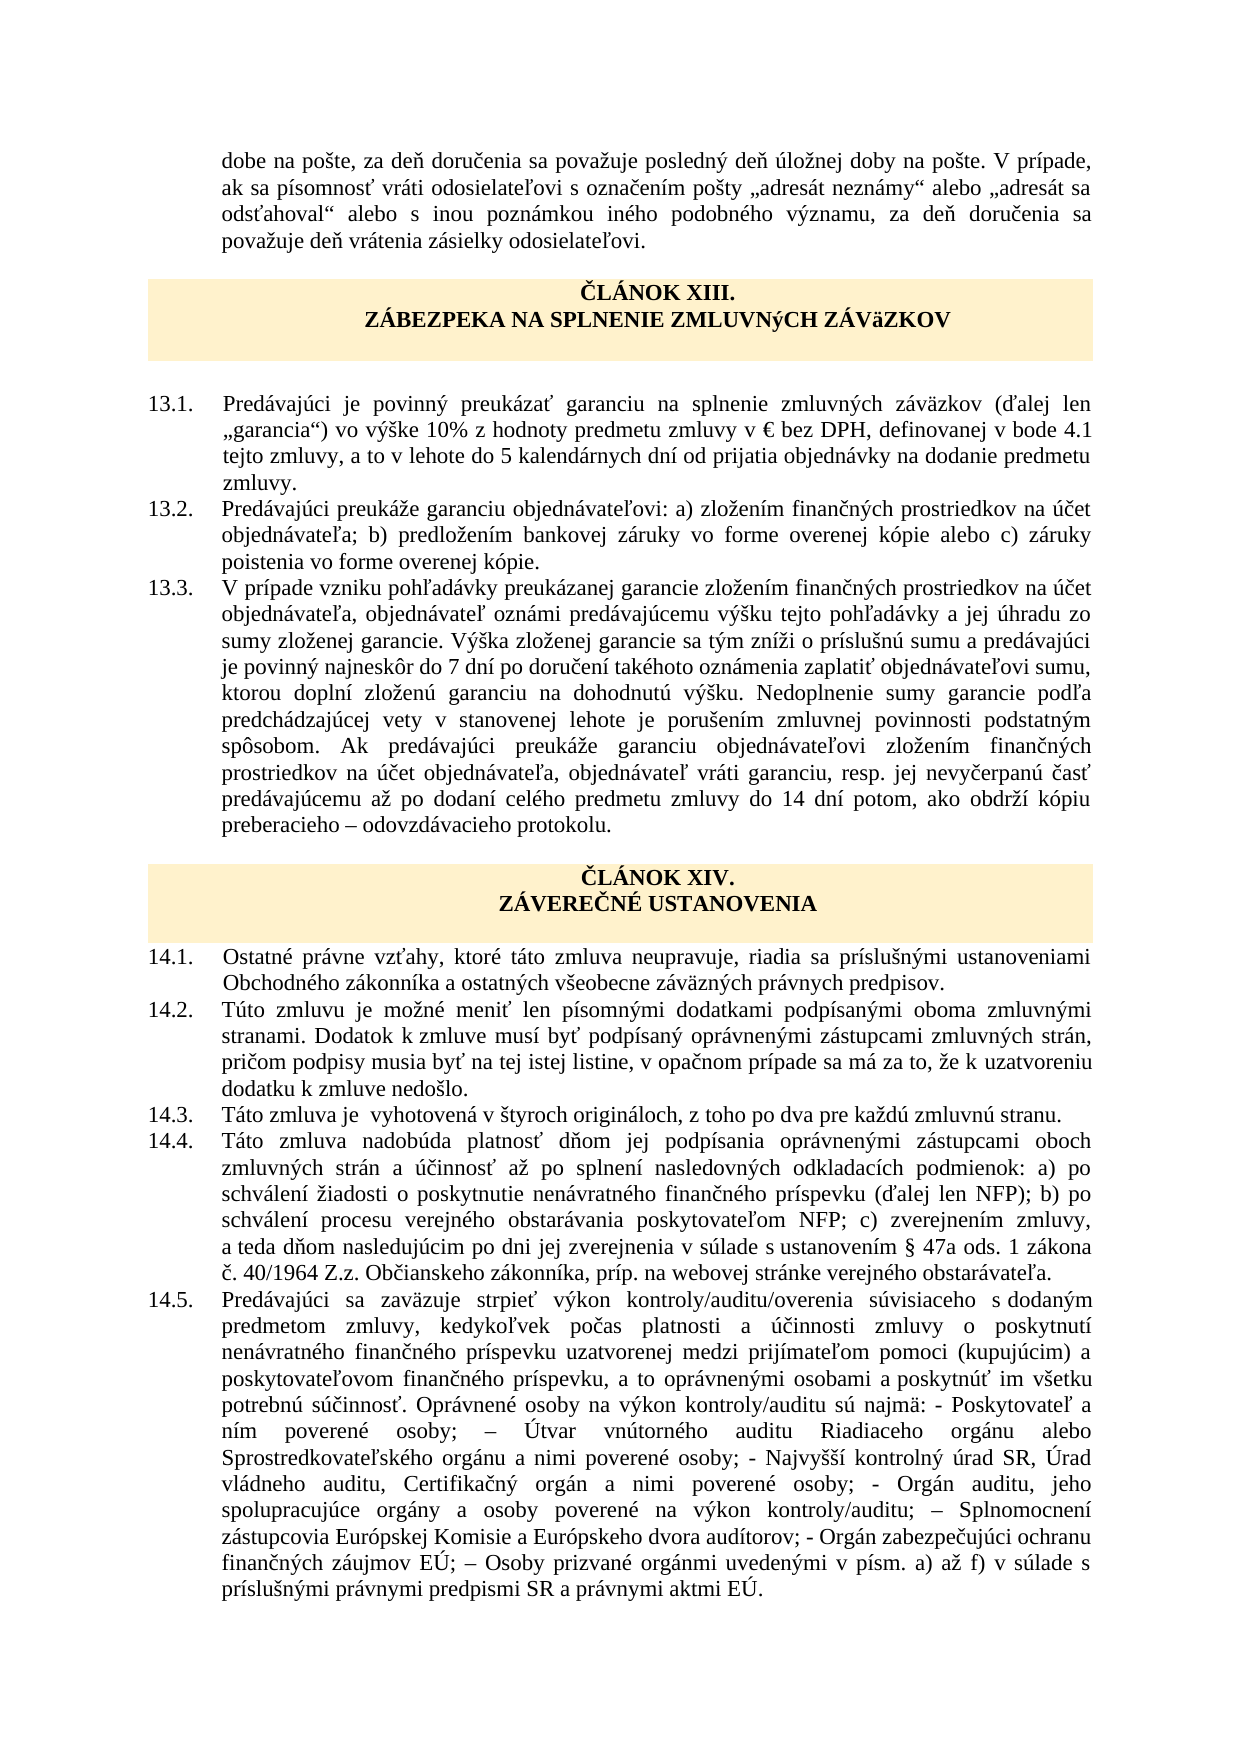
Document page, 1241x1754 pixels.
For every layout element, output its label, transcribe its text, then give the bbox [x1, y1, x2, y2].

list Táto zmluva nadobúda platnosť dňom jej podpísania oprávnenými zástupcami oboch zmluvných strán a účinnosť až po splnení nasledovných odkladacích podmienok: a) po schválení žiadosti o poskytnutie nenávratného finančného príspevku (ďalej len NFP); b) po schválení procesu verejného obstarávania poskytovateľom NFP; c) zverejnením zmluvy, a teda dňom nasledujúcim po dni jej zverejnenia v súlade s ustanovením § 47a ods. 1 zákona č. 40/1964 Z.z. Občianskeho zákonníka, príp. na webovej stránke verejného obstarávateľa. [148, 1127, 1093, 1286]
list Predávajúci preukáže garanciu objednávateľovi: a) zložením finančných prostriedkov na účet objednávateľa; b) predložením bankovej záruky vo forme overenej kópie alebo c) záruky poistenia vo forme overenej kópie. [148, 495, 1093, 574]
text ZÁVEREČNÉ USTANOVENIA [148, 890, 1093, 917]
text ZÁBEZPEKA NA SPLNENIE ZMLUVNýCH ZÁVäZKOV [148, 306, 1093, 332]
list Predávajúci sa zaväzuje strpieť výkon kontroly/auditu/overenia súvisiaceho s dodaným predmetom zmluvy, kedykoľvek počas platnosti a účinnosti zmluvy o poskytnutí nenávratného finančného príspevku uzatvorenej medzi prijímateľom pomoci (kupujúcim) a poskytovateľovom finančného príspevku, a to oprávnenými osobami a poskytnúť im všetku potrebnú súčinnosť. Oprávnené osoby na výkon kontroly/auditu sú najmä: - Poskytovateľ a ním poverené osoby; – Útvar vnútorného auditu Riadiaceho orgánu alebo Sprostredkovateľského orgánu a nimi poverené osoby; - Najvyšší kontrolný úrad SR, Úrad vládneho auditu, Certifikačný orgán a nimi poverené osoby; - Orgán auditu, jeho spolupracujúce orgány a osoby poverené na výkon kontroly/auditu; – Splnomocnení zástupcovia Európskej Komisie a Európskeho dvora audítorov; - Orgán zabezpečujúci ochranu finančných záujmov EÚ; – Osoby prizvané orgánmi uvedenými v písm. a) až f) v súlade s príslušnými právnymi predpismi SR a právnymi aktmi EÚ. [148, 1286, 1093, 1602]
text ČLÁNOK XIV. [148, 864, 1093, 890]
list Táto zmluva je vyhotovená v štyroch origináloch, z toho po dva pre každú zmluvnú stranu. [148, 1101, 1093, 1127]
list Predávajúci je povinný preukázať garanciu na splnenie zmluvných záväzkov (ďalej len „garancia“) vo výške 10% z hodnoty predmetu zmluvy v € bez DPH, definovanej v bode 4.1 tejto zmluvy, a to v lehote do 5 kalendárnych dní od prijatia objednávky na dodanie predmetu zmluvy. [148, 389, 1093, 495]
list Túto zmluvu je možné meniť len písomnými dodatkami podpísanými oboma zmluvnými stranami. Dodatok k zmluve musí byť podpísaný oprávnenými zástupcami zmluvných strán, pričom podpisy musia byť na tej istej listine, v opačnom prípade sa má za to, že k uzatvoreniu dodatku k zmluve nedošlo. [148, 996, 1093, 1101]
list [148, 148, 1093, 253]
list V prípade vzniku pohľadávky preukázanej garancie zložením finančných prostriedkov na účet objednávateľa, objednávateľ oznámi predávajúcemu výšku tejto pohľadávky a jej úhradu zo sumy zloženej garancie. Výška zloženej garancie sa tým zníži o príslušnú sumu a predávajúci je povinný najneskôr do 7 dní po doručení takéhoto oznámenia zaplatiť objednávateľovi sumu, ktorou doplní zloženú garanciu na dohodnutú výšku. Nedoplnenie sumy garancie podľa predchádzajúcej vety v stanovenej lehote je porušením zmluvnej povinnosti podstatným spôsobom. Ak predávajúci preukáže garanciu objednávateľovi zložením finančných prostriedkov na účet objednávateľa, objednávateľ vráti garanciu, resp. jej nevyčerpanú časť predávajúcemu až po dodaní celého predmetu zmluvy do 14 dní potom, ako obdrží kópiu preberacieho – odovzdávacieho protokolu. [148, 574, 1093, 838]
list Ostatné právne vzťahy, ktoré táto zmluva neupravuje, riadia sa príslušnými ustanoveniami Obchodného zákonníka a ostatných všeobecne záväzných právnych predpisov. [148, 943, 1093, 996]
text ČLÁNOK XIII. [148, 279, 1093, 306]
